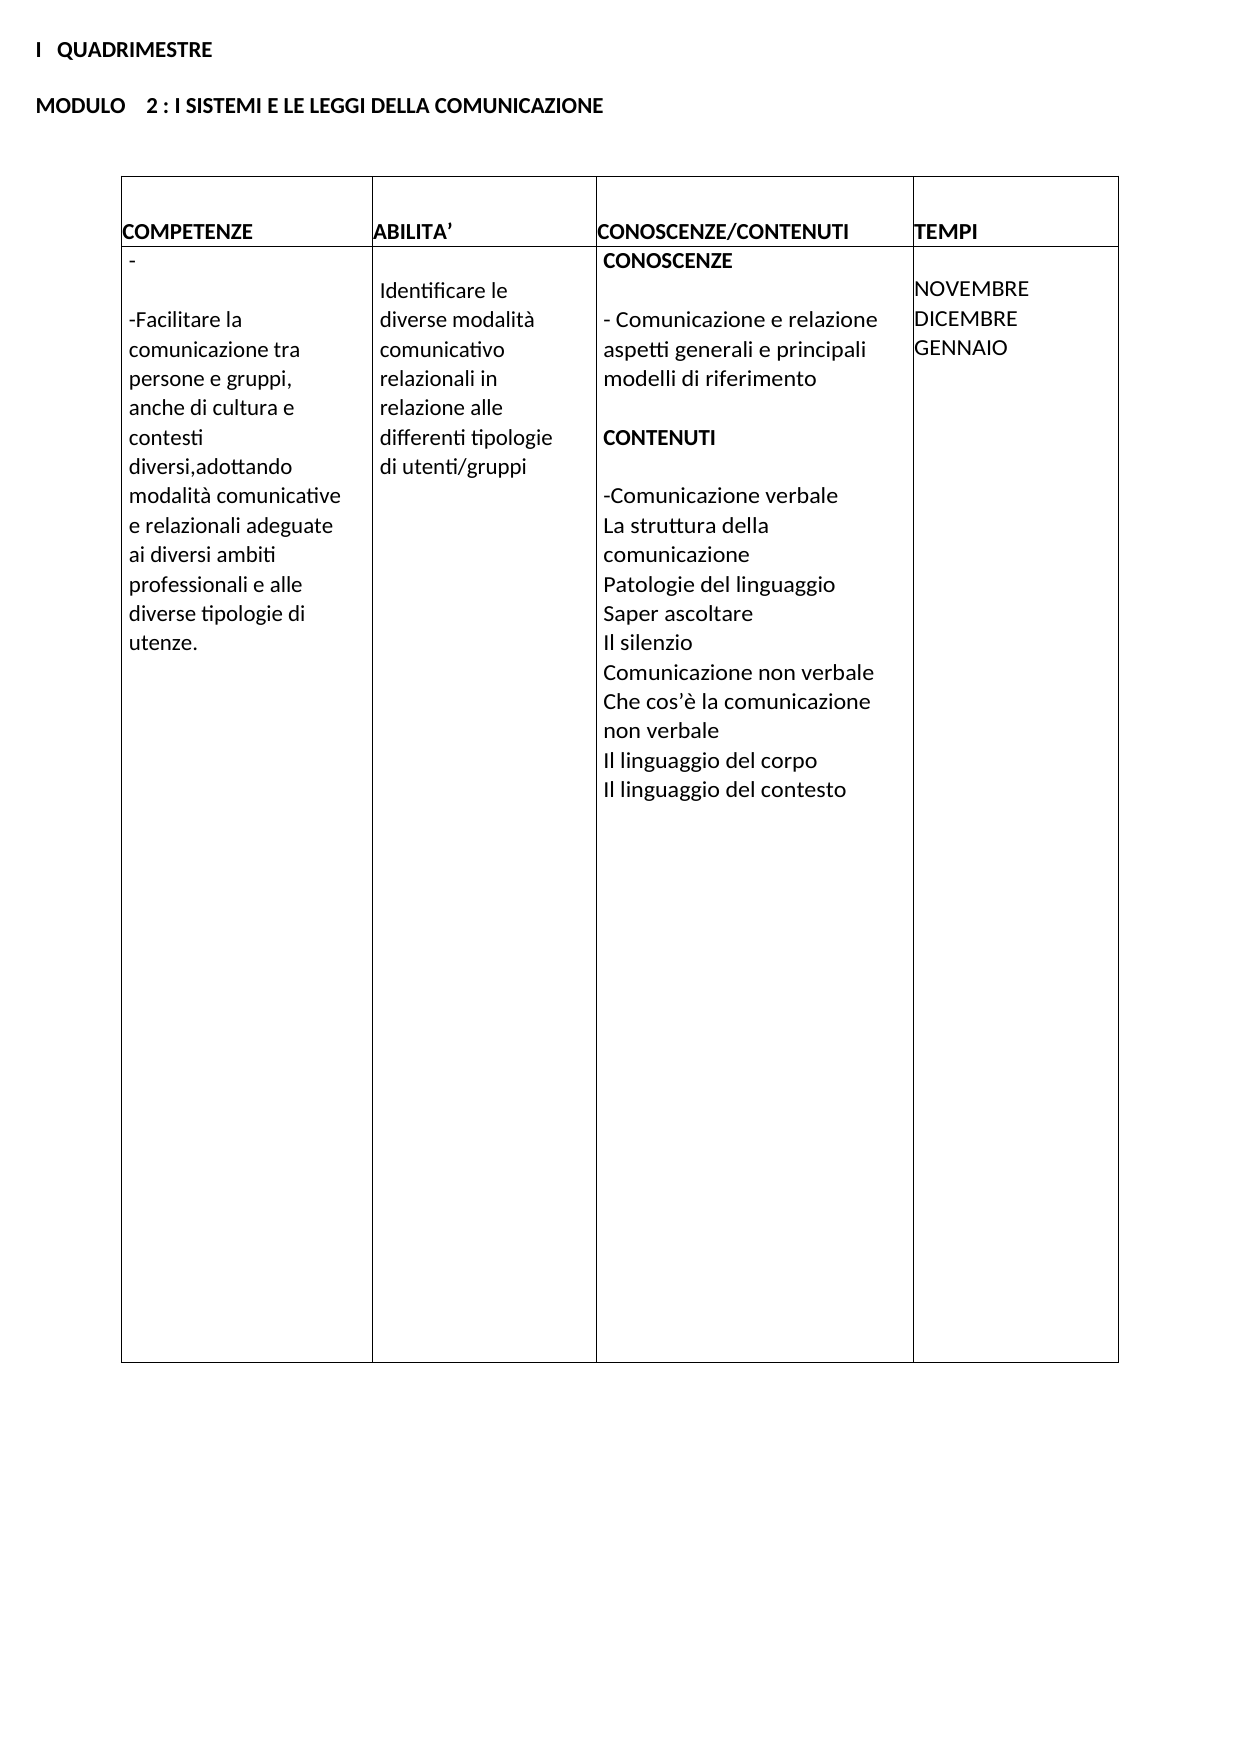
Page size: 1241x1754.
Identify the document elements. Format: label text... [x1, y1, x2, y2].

table_cell CONOSCENZE - Comunicazione e relazione aspetti generali e principali modelli di riferimento CONTENUTI -Comunicazione verbale La struttura della comunicazione Patologie del linguaggio Saper ascoltare Il silenzio Comunicazione non verbale Che cos’è la comunicazione non verbale Il linguaggio del corpo Il linguaggio del contesto [597, 247, 913, 1362]
table_cell - -Facilitare la comunicazione tra persone e gruppi, anche di cultura e contesti diversi,adottando modalità comunicative e relazionali adeguate ai diversi ambiti professionali e alle diverse tipologie di utenze. [122, 247, 372, 1362]
text I QUADRIMESTRE [35, 35, 1205, 63]
table_header ABILITA’ [373, 177, 596, 246]
text MODULO 2 : I SISTEMI E LE LEGGI DELLA COMUNICAZIONE [35, 91, 1205, 119]
table_header CONOSCENZE/CONTENUTI [597, 177, 913, 246]
table_header TEMPI [914, 177, 1118, 246]
table_cell Identificare le diverse modalità comunicativo relazionali in relazione alle differenti tipologie di utenti/gruppi [373, 247, 596, 1362]
table_cell NOVEMBRE DICEMBRE GENNAIO [914, 247, 1118, 1362]
table_header COMPETENZE [122, 177, 372, 246]
